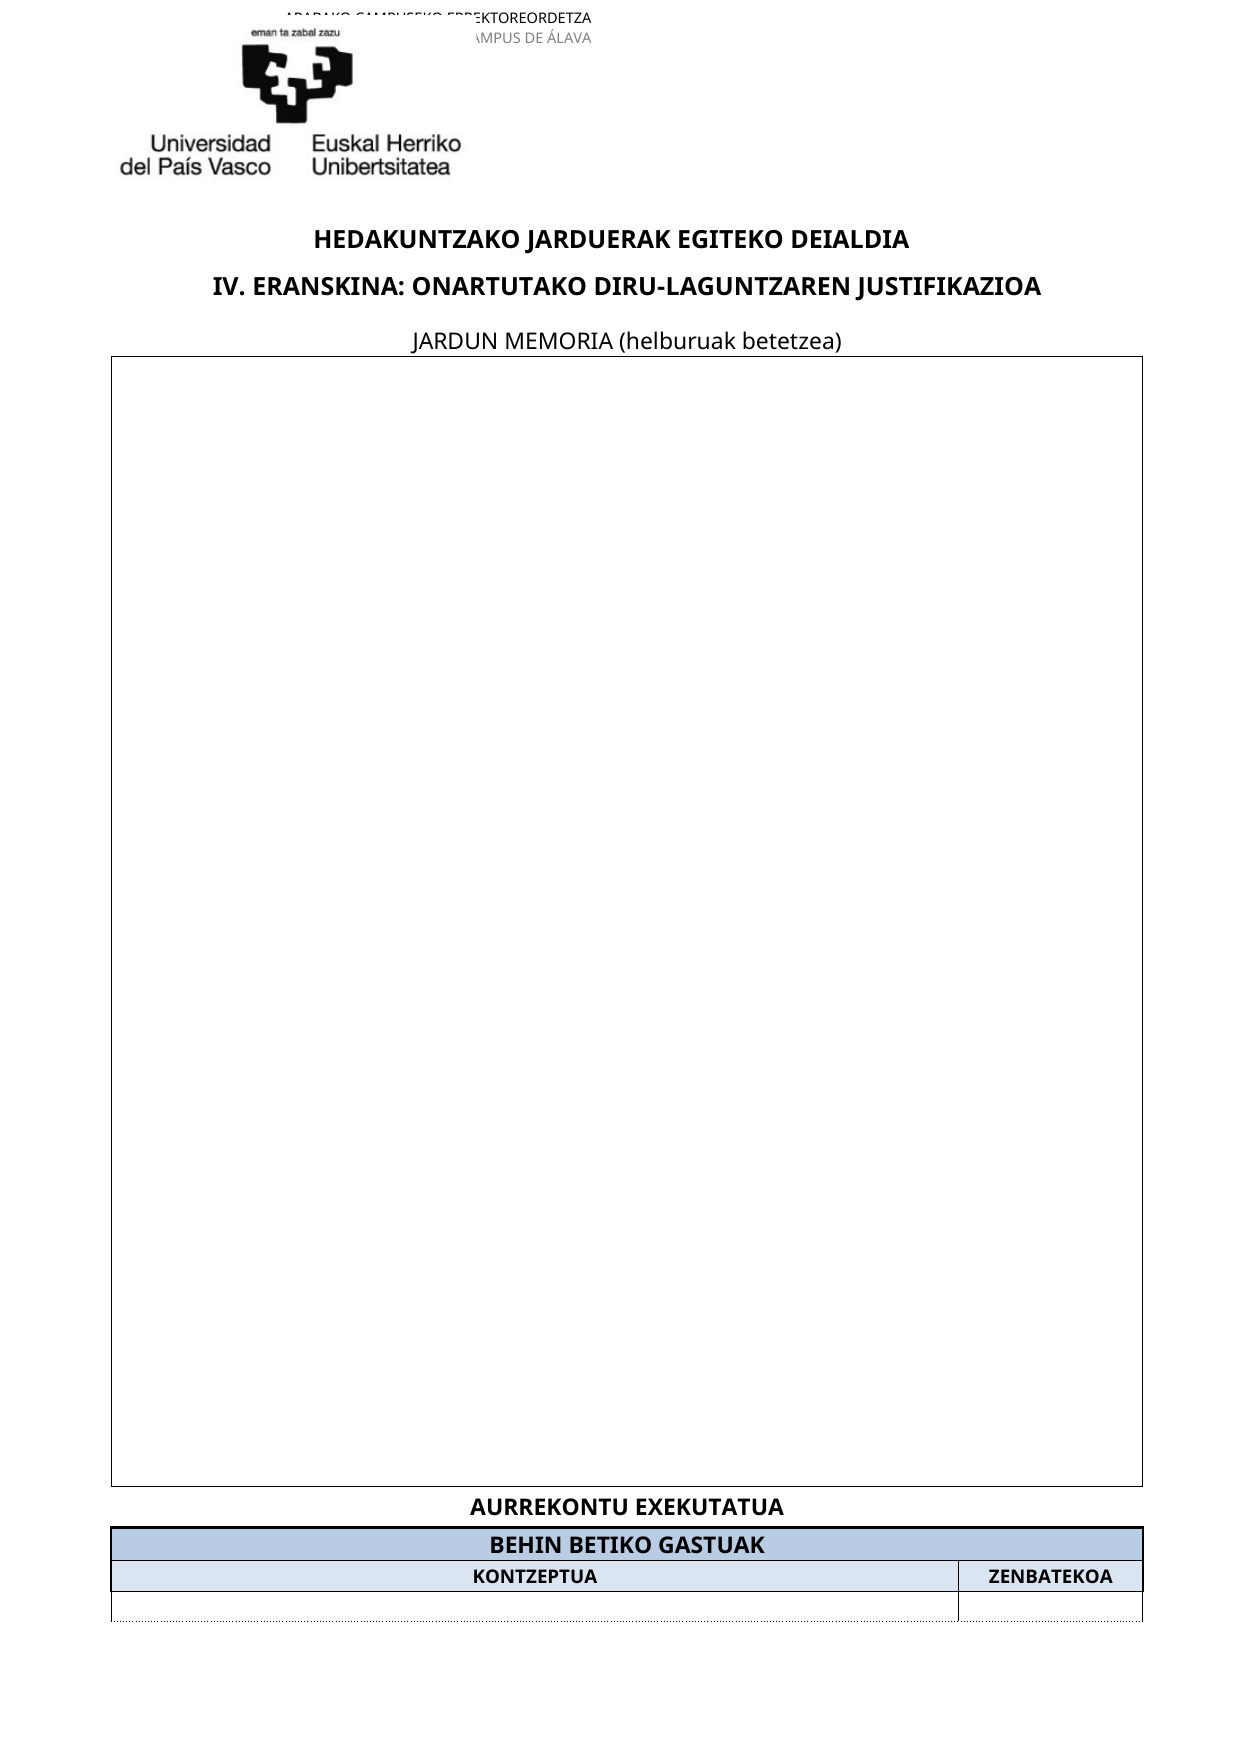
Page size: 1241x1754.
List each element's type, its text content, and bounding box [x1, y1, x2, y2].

table_cell JARDUN MEMORIA (helburuak betetzea) [111, 315, 1143, 356]
table_cell [959, 1592, 1142, 1621]
table_cell BEHIN BETIKO GASTUAK [112, 1529, 1142, 1560]
table_cell [112, 357, 1142, 1486]
picture [107, 15, 476, 184]
table_cell AURREKONTU EXEKUTATUA [111, 1487, 1143, 1526]
table_header IV. ERANSKINA: ONARTUTAKO DIRU-LAGUNTZAREN JUSTIFIKAZIOA [111, 256, 1143, 315]
table_cell ZENBATEKOA [959, 1561, 1142, 1591]
text HEDAKUNTZAKO JARDUERAK EGITEKO DEIALDIA [118, 222, 1104, 256]
table_cell [112, 1592, 958, 1621]
table_cell KONTZEPTUA [112, 1561, 958, 1591]
